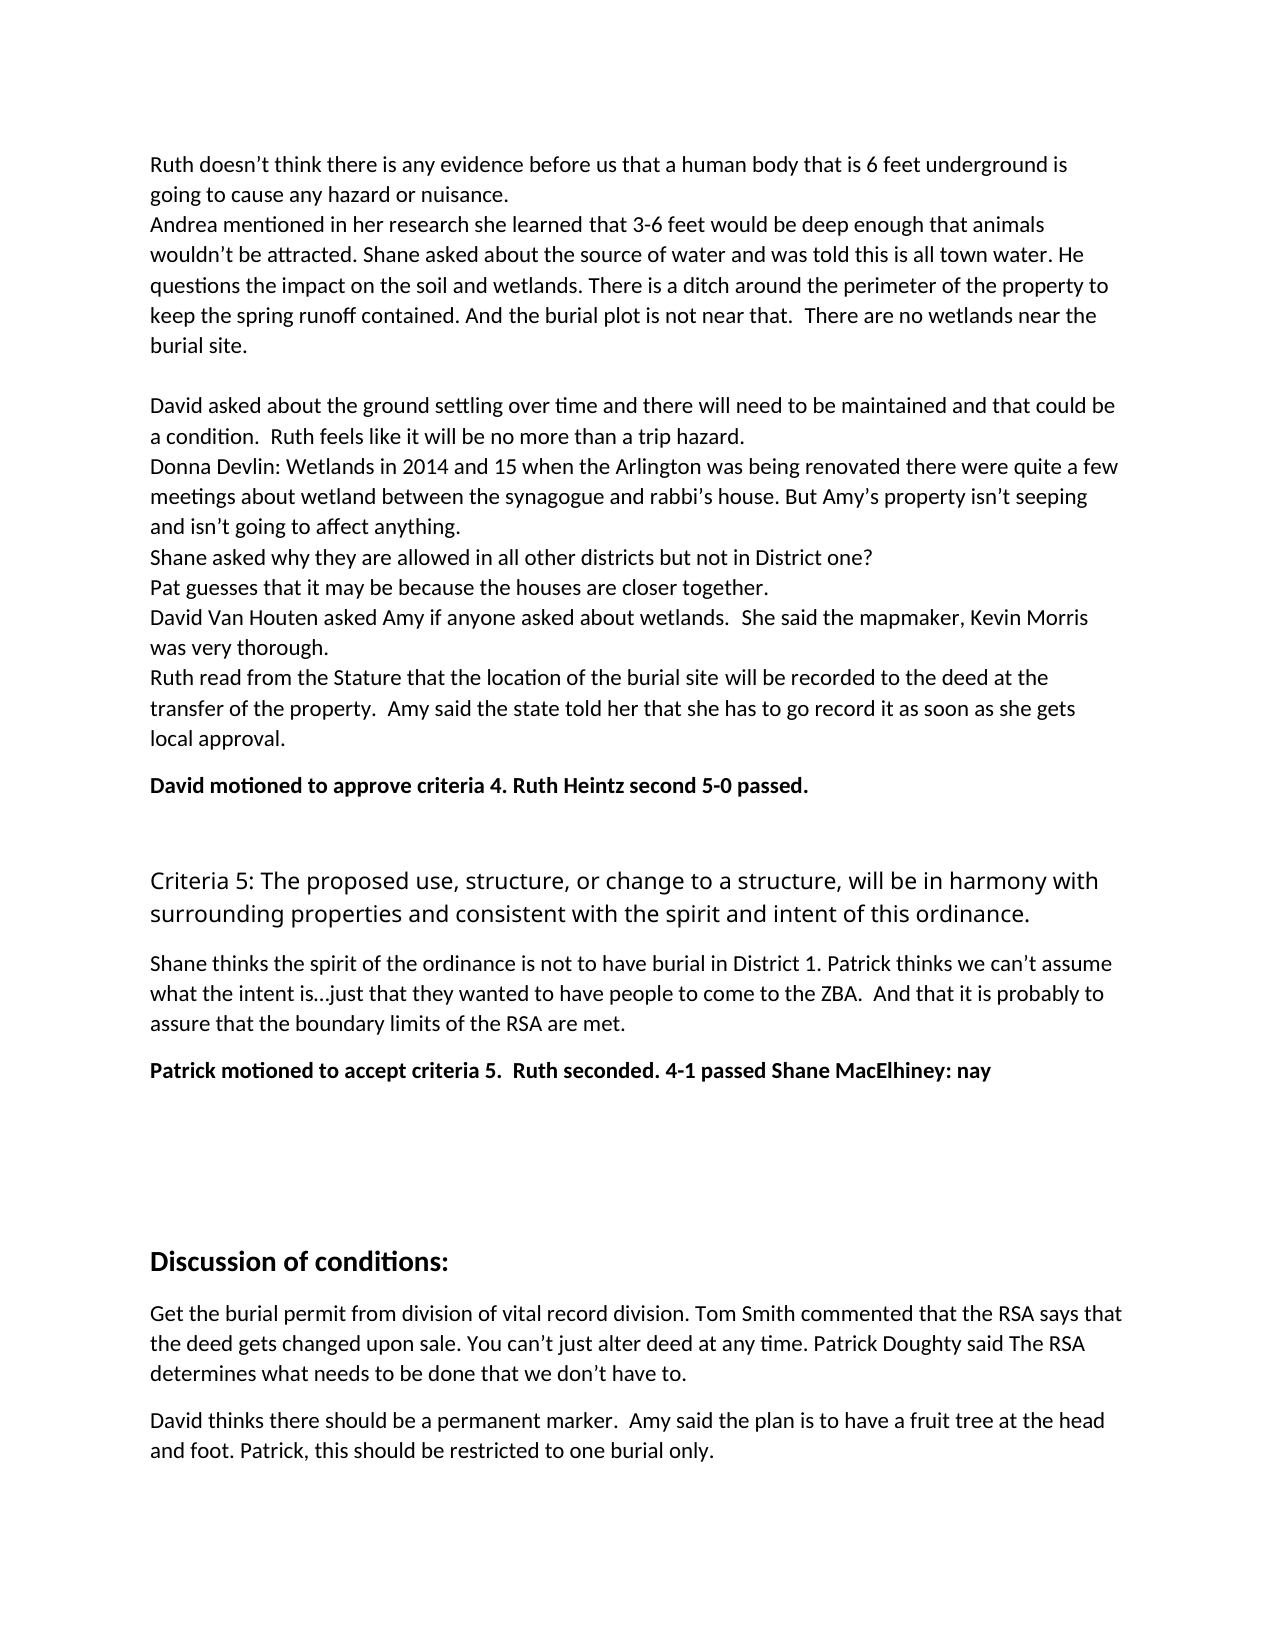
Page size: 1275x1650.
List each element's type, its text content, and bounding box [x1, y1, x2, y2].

text Get the burial permit from division of vital record division. Tom Smith commented that the RSA says that the deed gets changed upon sale. You can’t just alter deed at any time. Patrick Doughty said The RSA determines what needs to be done that we don’t have to. [150, 1299, 1125, 1387]
text David thinks there should be a permanent marker. Amy said the plan is to have a fruit tree at the head and foot. Patrick, this should be restricted to one burial only. [150, 1406, 1125, 1464]
text Ruth doesn’t think there is any evidence before us that a human body that is 6 feet underground is going to cause any hazard or nuisance. Andrea mentioned in her research she learned that 3-6 feet would be deep enough that animals wouldn’t be attracted. Shane asked about the source of water and was told this is all town water. He questions the impact on the soil and wetlands. There is a ditch around the perimeter of the property to keep the spring runoff contained. And the burial plot is not near that. There are no wetlands near the burial site. David asked about the ground settling over time and there will need to be maintained and that could be a condition. Ruth feels like it will be no more than a trip hazard. Donna Devlin: Wetlands in 2014 and 15 when the Arlington was being renovated there were quite a few meetings about wetland between the synagogue and rabbi’s house. But Amy’s property isn’t seeping and isn’t going to affect anything. Shane asked why they are allowed in all other districts but not in District one? Pat guesses that it may be because the houses are closer together. David Van Houten asked Amy if anyone asked about wetlands. She said the mapmaker, Kevin Morris was very thorough. Ruth read from the Stature that the location of the burial site will be recorded to the deed at the transfer of the property. Amy said the state told her that she has to go record it as soon as she gets local approval. [150, 150, 1125, 752]
text Discussion of conditions: [150, 1243, 1125, 1279]
text Patrick motioned to accept criteria 5. Ruth seconded. 4-1 passed Shane MacElhiney: nay [150, 1056, 1125, 1084]
text Criteria 5: The proposed use, structure, or change to a structure, will be in harmony with surrounding properties and consistent with the spirit and intent of this ordinance. [150, 864, 1125, 929]
text David motioned to approve criteria 4. Ruth Heintz second 5-0 passed. [150, 771, 1125, 799]
text Shane thinks the spirit of the ordinance is not to have burial in District 1. Patrick thinks we can’t assume what the intent is…just that they wanted to have people to come to the ZBA. And that it is probably to assure that the boundary limits of the RSA are met. [150, 949, 1125, 1037]
